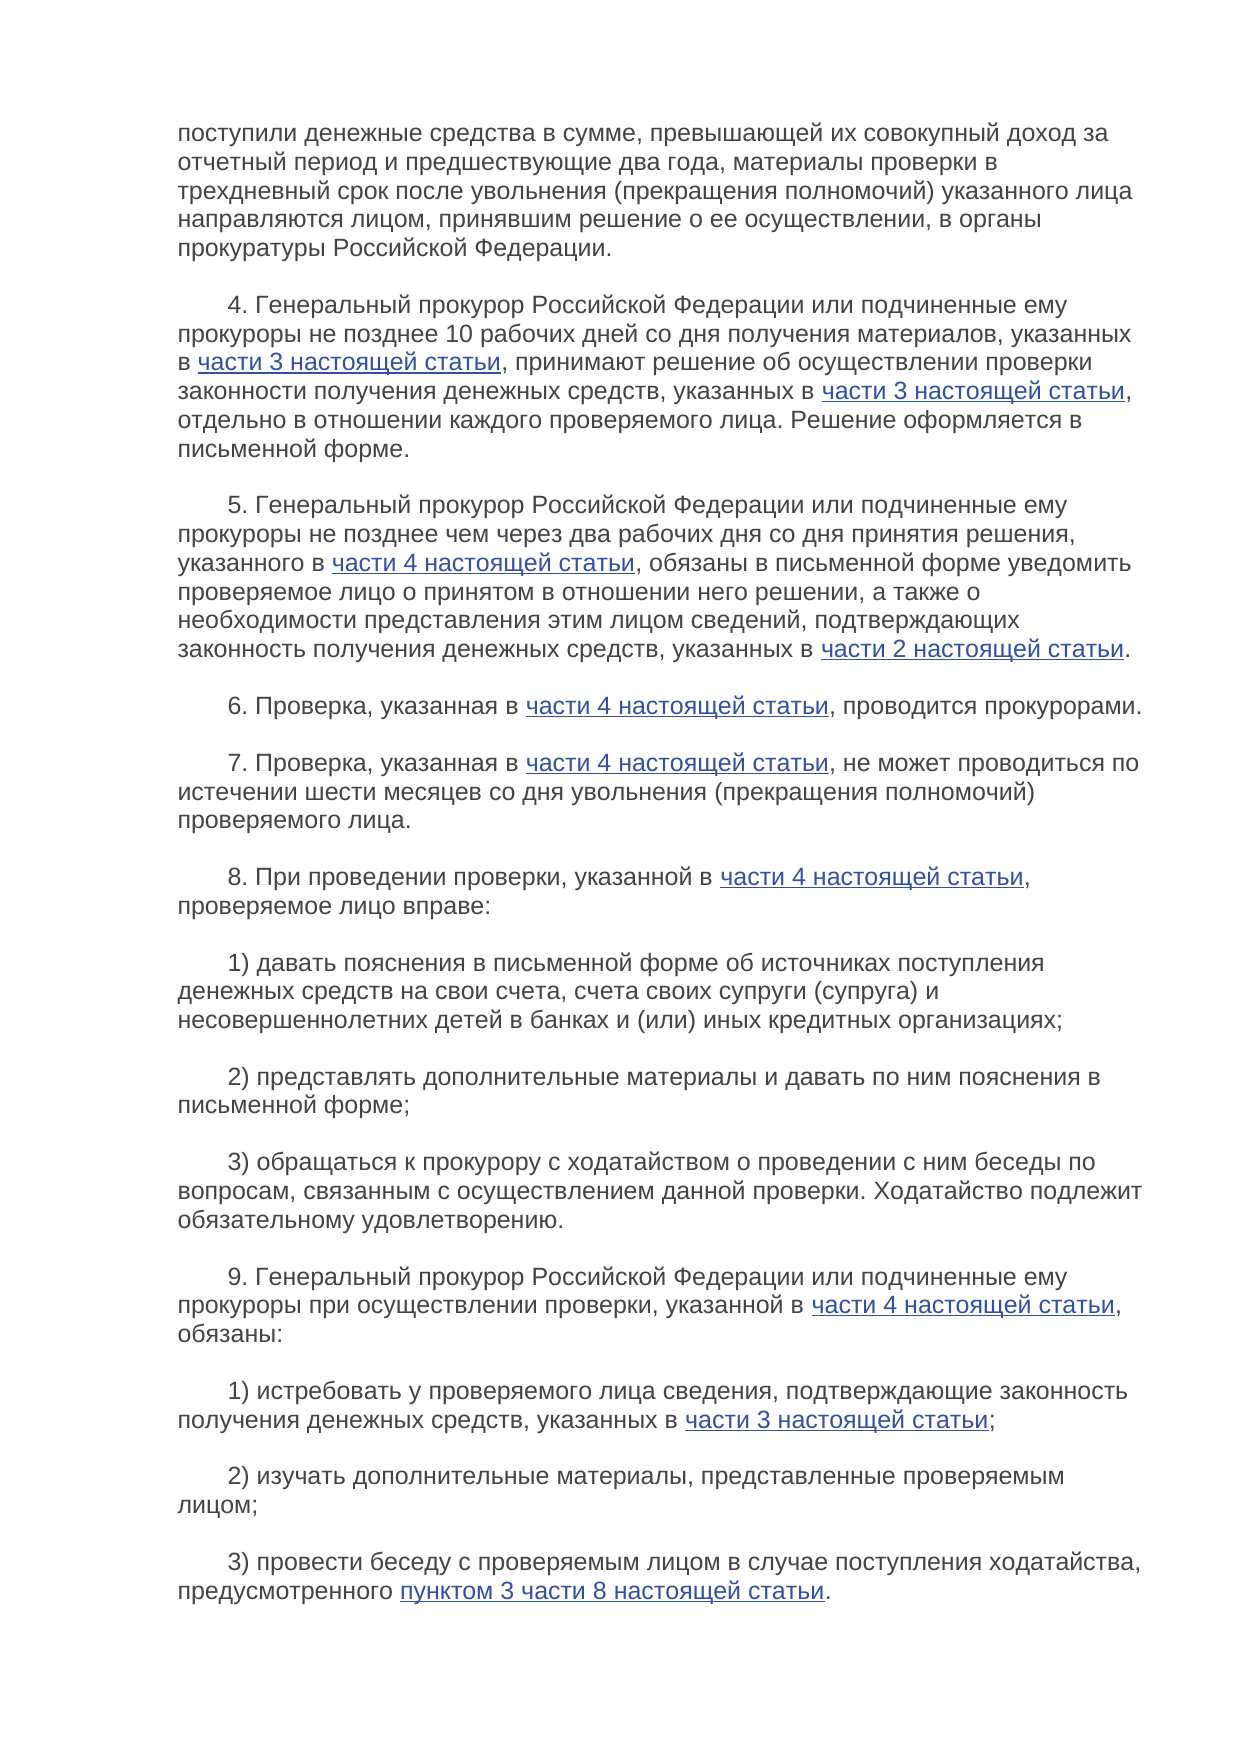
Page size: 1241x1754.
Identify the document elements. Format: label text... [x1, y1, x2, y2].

text 6. Проверка, указанная в части 4 настоящей статьи, проводится прокурорами. [177, 691, 1152, 748]
text 8. При проведении проверки, указанной в части 4 настоящей статьи, проверяемое лицо вправе: [177, 862, 1152, 947]
text 2) изучать дополнительные материалы, представленные проверяемым лицом; [177, 1461, 1152, 1547]
text 3) обращаться к прокурору с ходатайством о проведении с ним беседы по вопросам, связанным с осуществлением данной проверки. Ходатайство подлежит обязательному удовлетворению. [177, 1147, 1152, 1262]
text 5. Генеральный прокурор Российской Федерации или подчиненные ему прокуроры не позднее чем через два рабочих дня со дня принятия решения, указанного в части 4 настоящей статьи, обязаны в письменной форме уведомить проверяемое лицо о принятом в отношении него решении, а также о необходимости представления этим лицом сведений, подтверждающих законность получения денежных средств, указанных в части 2 настоящей статьи. [177, 490, 1152, 691]
text 1) давать пояснения в письменной форме об источниках поступления денежных средств на свои счета, счета своих супруги (супруга) и несовершеннолетних детей в банках и (или) иных кредитных организациях; [177, 947, 1152, 1062]
text 9. Генеральный прокурор Российской Федерации или подчиненные ему прокуроры при осуществлении проверки, указанной в части 4 настоящей статьи, обязаны: [177, 1262, 1152, 1376]
text 1) истребовать у проверяемого лица сведения, подтверждающие законность получения денежных средств, указанных в части 3 настоящей статьи; [177, 1376, 1152, 1461]
text 7. Проверка, указанная в части 4 настоящей статьи, не может проводиться по истечении шести месяцев со дня увольнения (прекращения полномочий) проверяемого лица. [177, 748, 1152, 862]
text 2) представлять дополнительные материалы и давать по ним пояснения в письменной форме; [177, 1062, 1152, 1147]
text 4. Генеральный прокурор Российской Федерации или подчиненные ему прокуроры не позднее 10 рабочих дней со дня получения материалов, указанных в части 3 настоящей статьи, принимают решение об осуществлении проверки законности получения денежных средств, указанных в части 3 настоящей статьи, отдельно в отношении каждого проверяемого лица. Решение оформляется в письменной форме. [177, 290, 1152, 490]
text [177, 118, 1152, 290]
text 3) провести беседу с проверяемым лицом в случае поступления ходатайства, предусмотренного пунктом 3 части 8 настоящей статьи. [177, 1547, 1152, 1632]
